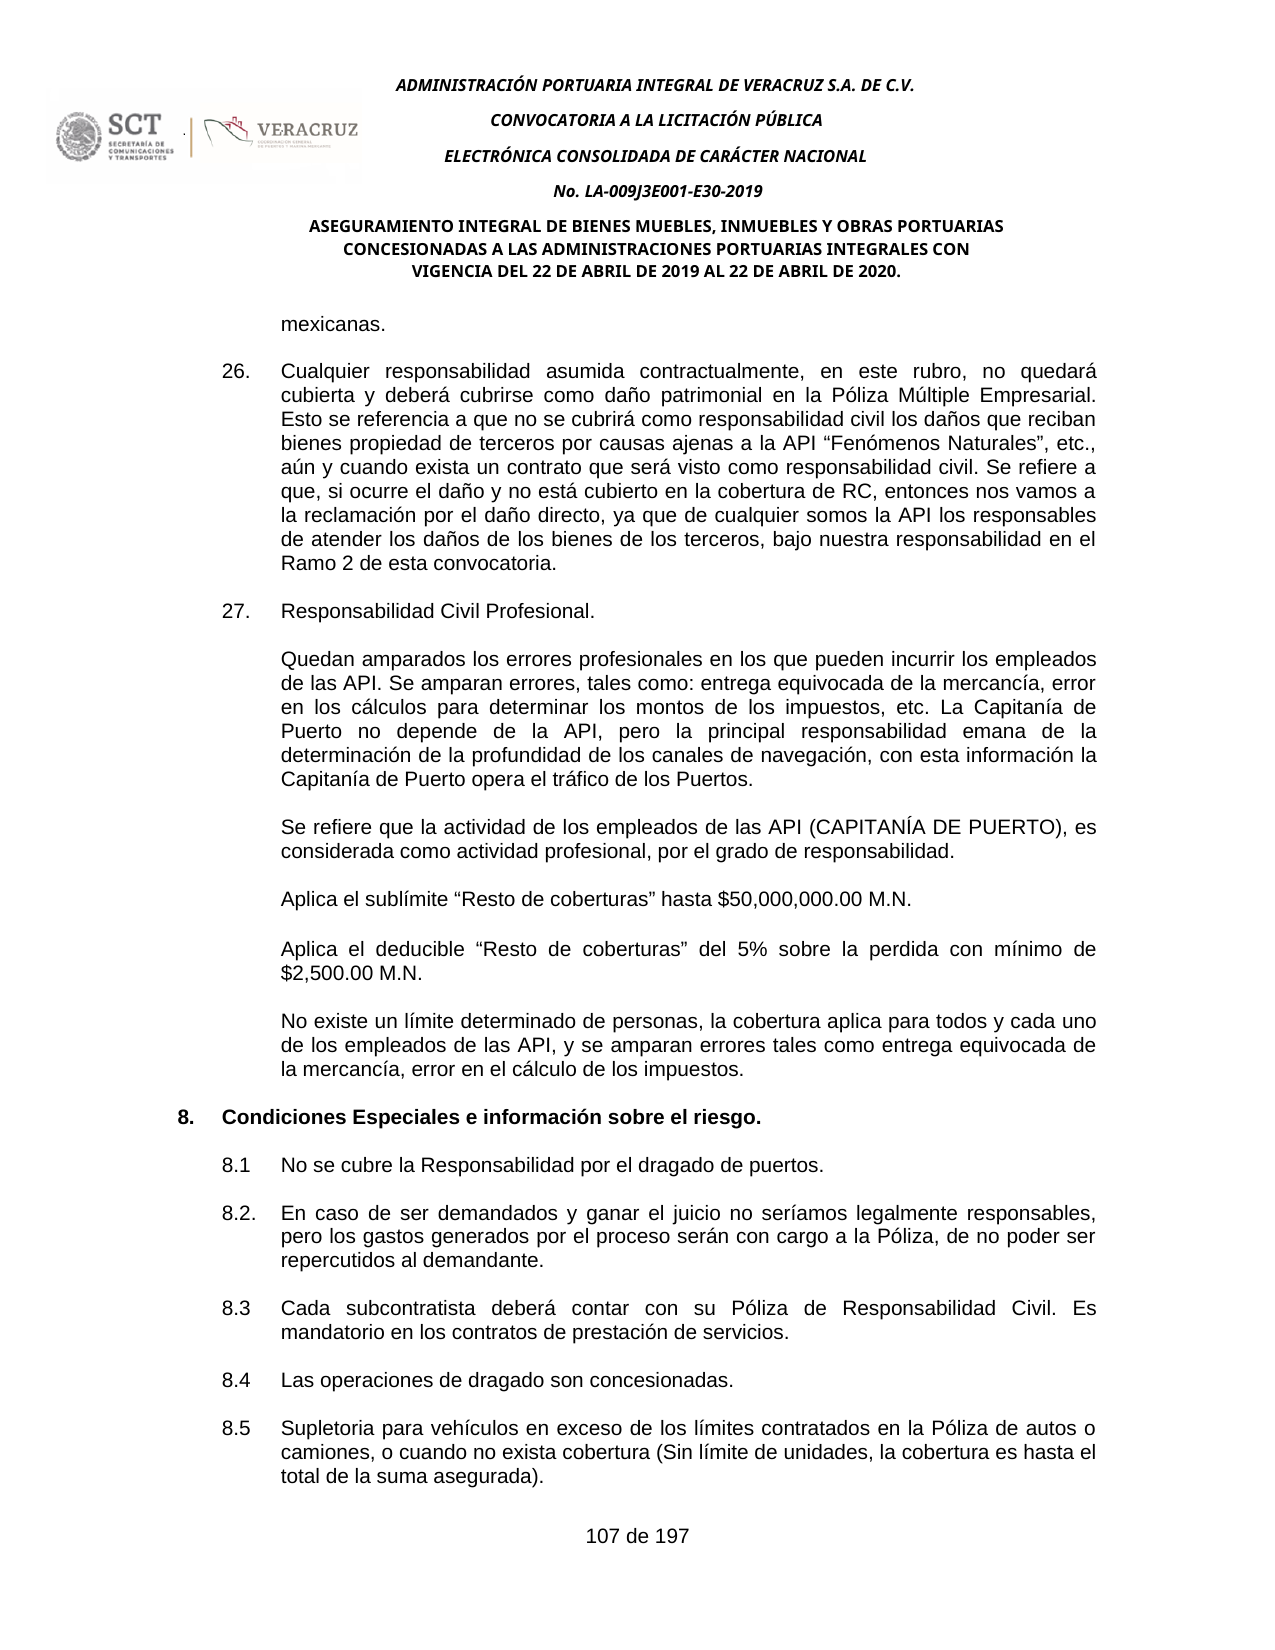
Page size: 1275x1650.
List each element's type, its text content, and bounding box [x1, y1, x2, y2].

list Responsabilidad Civil Profesional. [222, 599, 1098, 623]
text Se refiere que la actividad de los empleados de las API (CAPITANÍA DE PUERTO), es considerada como actividad profesional, por el grado de responsabilidad. [281, 814, 1098, 862]
text 8.3 Cada subcontratista deberá contar con su Póliza de Responsabilidad Civil. Es mandatorio en los contratos de prestación de servicios. [222, 1296, 1098, 1344]
text Quedan amparados los errores profesionales en los que pueden incurrir los empleados de las API. Se amparan errores, tales como: entrega equivocada de la mercancía, error en los cálculos para determinar los montos de los impuestos, etc. La Capitanía de Puerto no depende de la API, pero la principal responsabilidad emana de la determinación de la profundidad de los canales de navegación, con esta información la Capitanía de Puerto opera el tráfico de los Puertos. [281, 647, 1098, 791]
text 8.4 Las operaciones de dragado son concesionadas. [222, 1368, 1098, 1392]
text 8. Condiciones Especiales e información sobre el riesgo. [177, 1104, 1098, 1128]
text Aplica el sublímite “Resto de coberturas” hasta $50,000,000.00 M.N. [281, 886, 1098, 910]
list Cualquier responsabilidad asumida contractualmente, en este rubro, no quedará cubierta y deberá cubrirse como daño patrimonial en la Póliza Múltiple Empresarial. Esto se referencia a que no se cubrirá como responsabilidad civil los daños que reciban bienes propiedad de terceros por causas ajenas a la API “Fenómenos Naturales”, etc., aún y cuando exista un contrato que será visto como responsabilidad civil. Se refiere a que, si ocurre el daño y no está cubierto en la cobertura de RC, entonces nos vamos a la reclamación por el daño directo, ya que de cualquier somos la API los responsables de atender los daños de los bienes de los terceros, bajo nuestra responsabilidad en el Ramo 2 de esta convocatoria. [222, 359, 1098, 575]
text Aplica el deducible “Resto de coberturas” del 5% sobre la perdida con mínimo de $2,500.00 M.N. [281, 937, 1098, 985]
text 8.5 Supletoria para vehículos en exceso de los límites contratados en la Póliza de autos o camiones, o cuando no exista cobertura (Sin límite de unidades, la cobertura es hasta el total de la suma asegurada). [222, 1416, 1098, 1488]
text 8.1 No se cubre la Responsabilidad por el dragado de puertos. [222, 1152, 1098, 1176]
picture [46, 88, 363, 184]
text No existe un límite determinado de personas, la cobertura aplica para todos y cada uno de los empleados de las API, y se amparan errores tales como entrega equivocada de la mercancía, error en el cálculo de los impuestos. [281, 1009, 1098, 1081]
text 8.2. En caso de ser demandados y ganar el juicio no seríamos legalmente responsables, pero los gastos generados por el proceso serán con cargo a la Póliza, de no poder ser repercutidos al demandante. [222, 1200, 1098, 1272]
